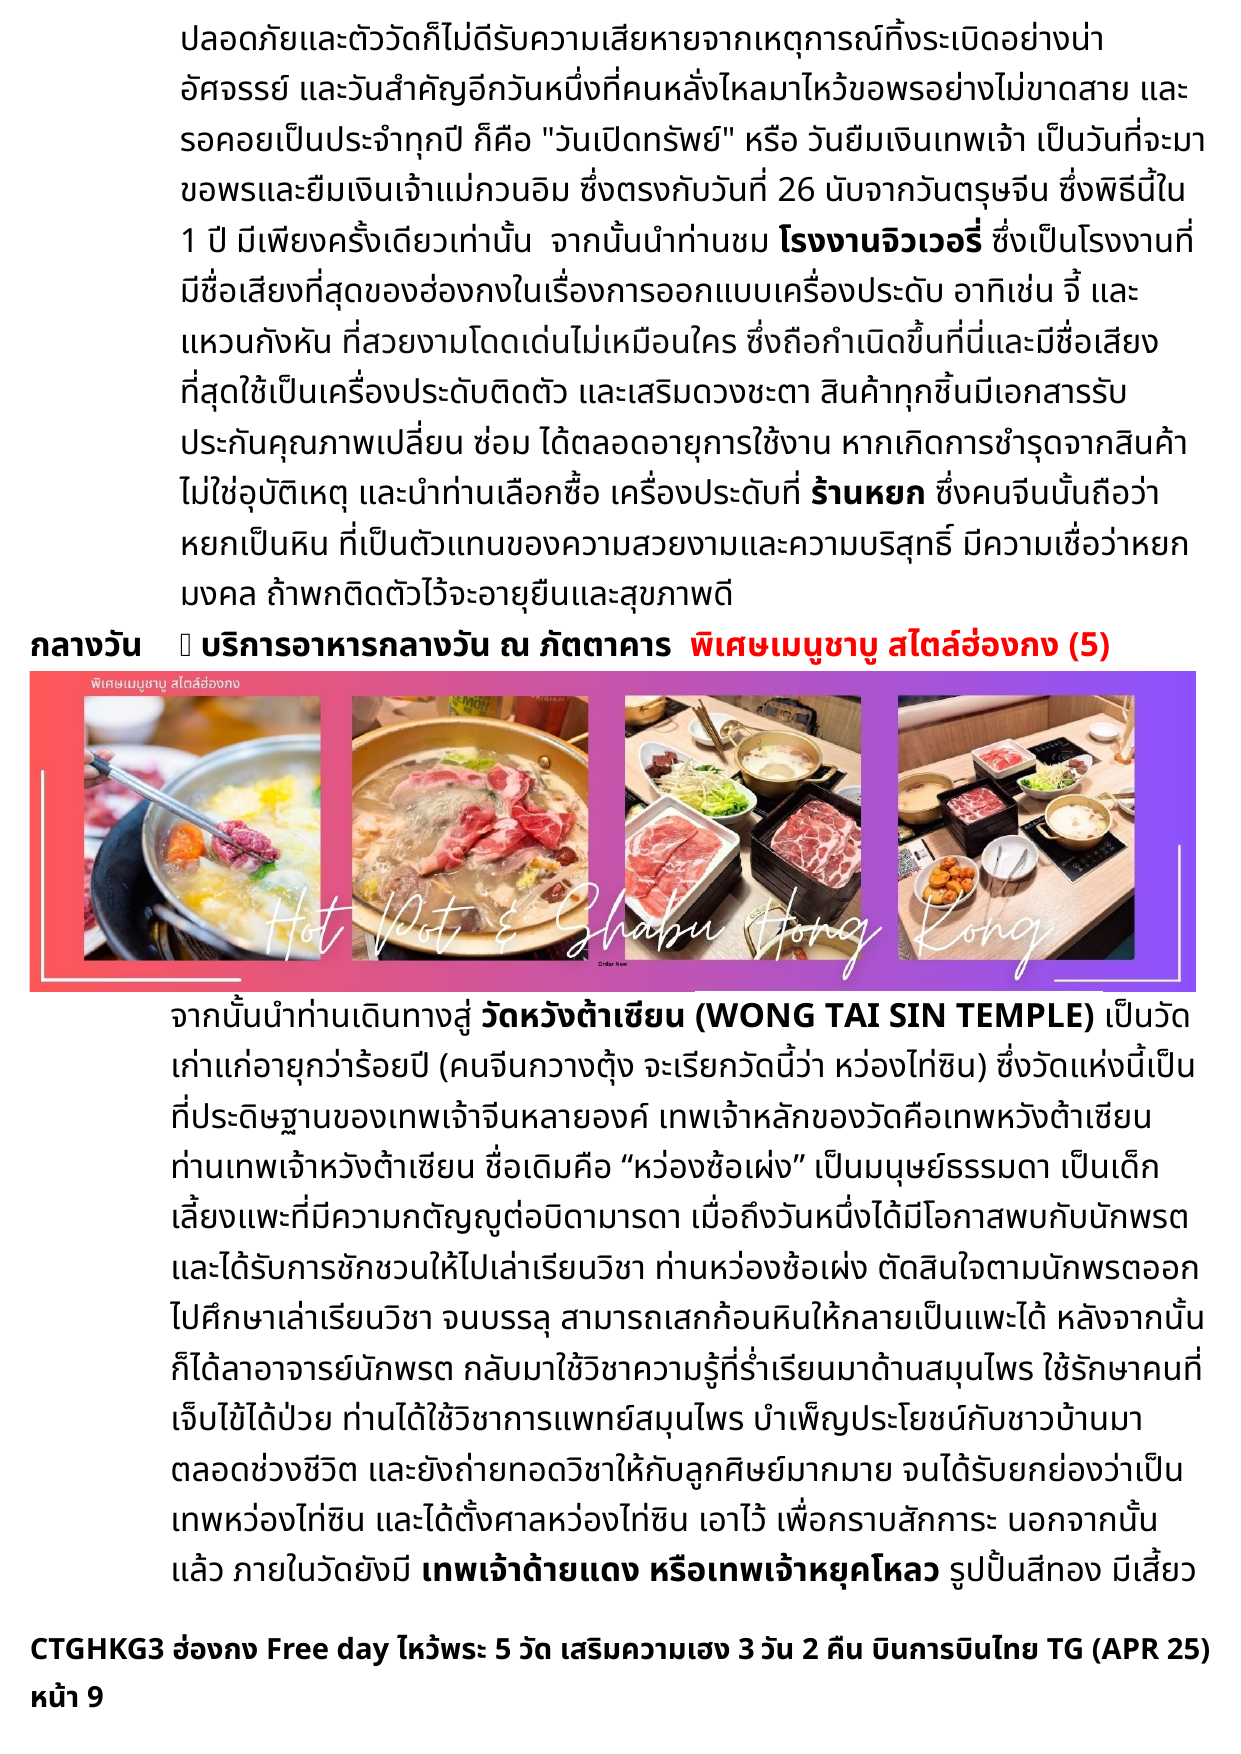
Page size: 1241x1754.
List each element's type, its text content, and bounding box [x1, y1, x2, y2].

text กลางวัน บริการอาหารกลางวัน ณ ภัตตาคาร พิเศษเมนูชาบู สไตล์ฮ่องกง (5) [29, 620, 1211, 671]
picture [29, 671, 1196, 992]
